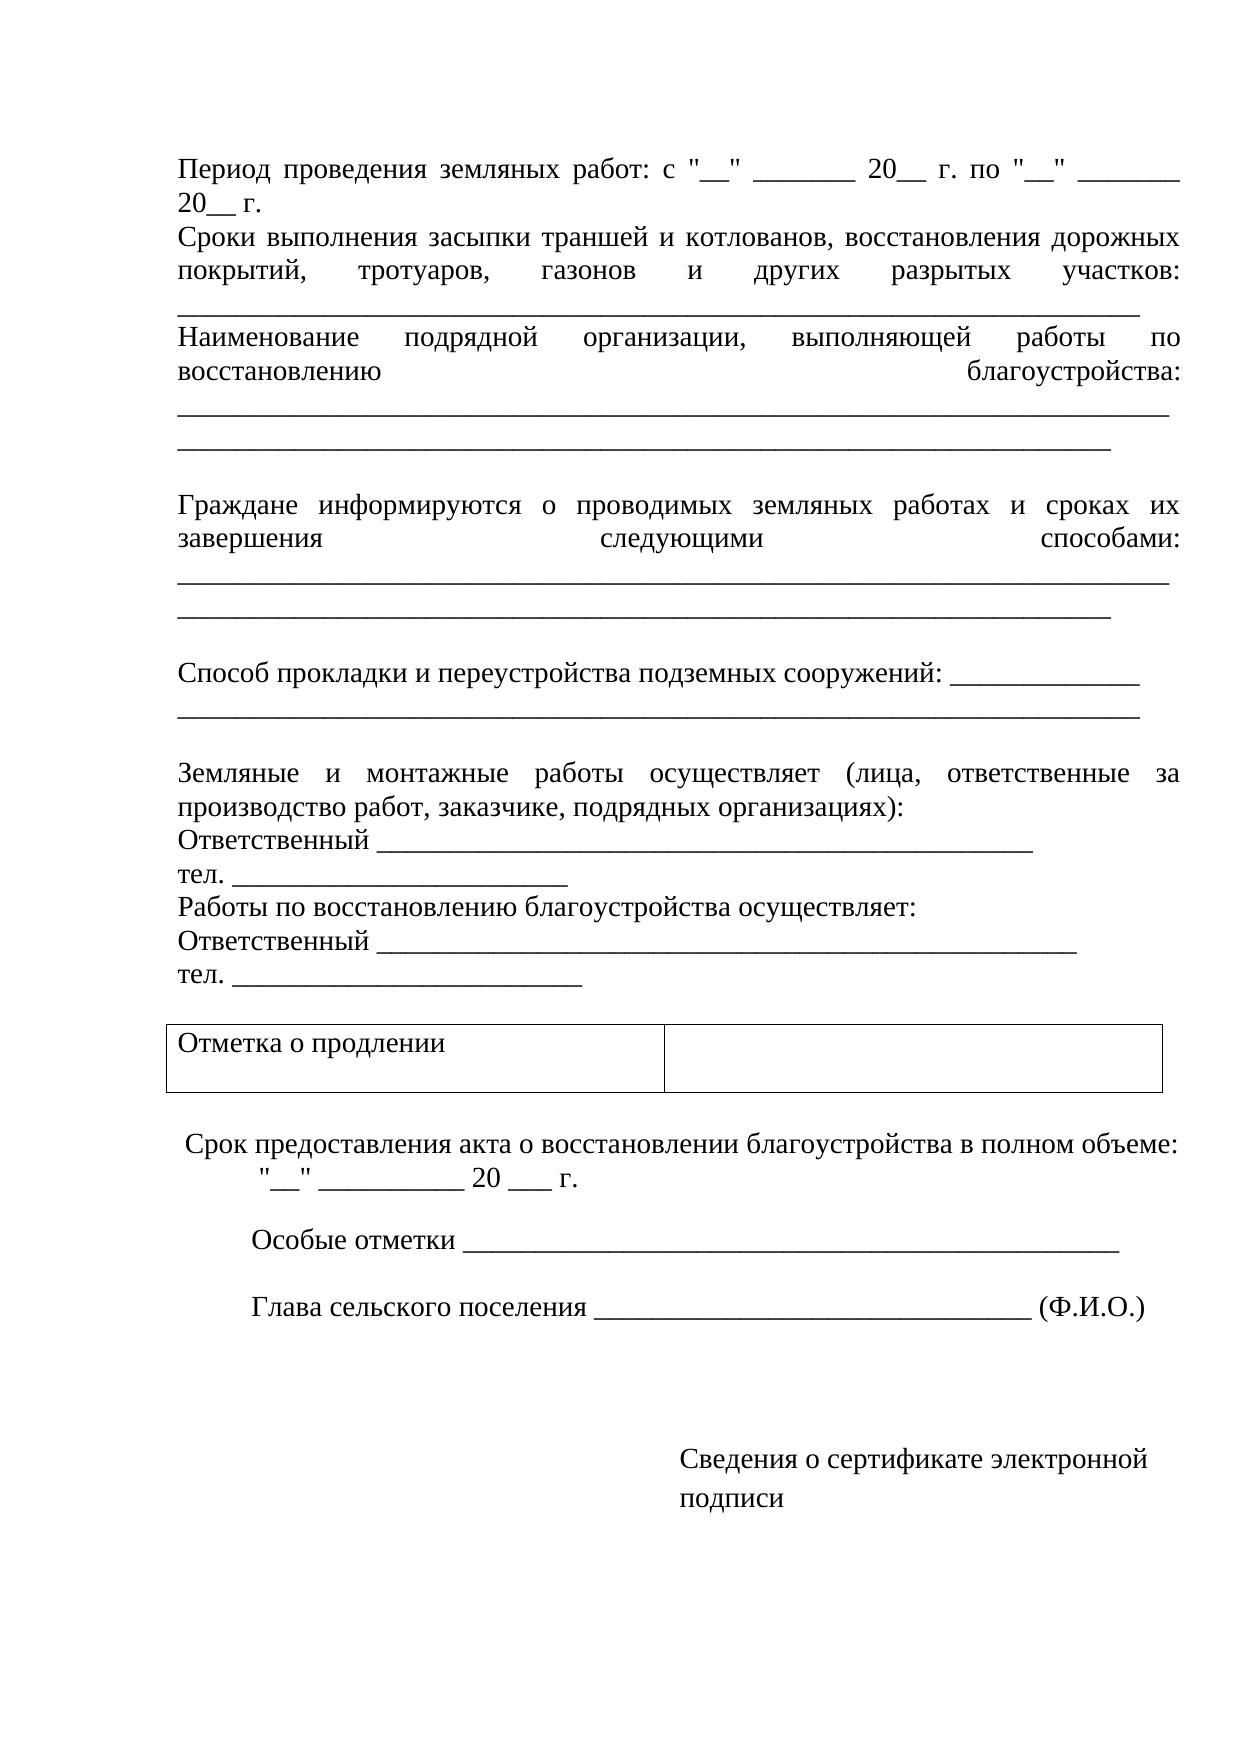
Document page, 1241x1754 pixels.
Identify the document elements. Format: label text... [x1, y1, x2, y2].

text Период проведения земляных работ: с "__" _______ 20__ г. по "__" _______ 20__ г. [177, 152, 1181, 219]
text Граждане информируются о проводимых земляных работах и сроках их завершения следующими способами: ____________________________________________________________________________________________________________________________________ [177, 487, 1181, 621]
text тел. ________________________ [177, 957, 1181, 990]
text Работы по восстановлению благоустройства осуществляет: [177, 889, 1181, 923]
text Земляные и монтажные работы осуществляет (лица, ответственные за производство работ, заказчике, подрядных организациях): [177, 755, 1181, 822]
text Сроки выполнения засыпки траншей и котлованов, восстановления дорожных покрытий, тротуаров, газонов и других разрытых участков: __________________________________________________________________ [177, 219, 1181, 319]
table_header Отметка о продлении [167, 1025, 664, 1092]
text Ответственный ________________________________________________ [177, 923, 1181, 957]
text "__" __________ 20 ___ г. [177, 1160, 1181, 1193]
text Особые отметки _____________________________________________ [177, 1222, 1181, 1256]
text Ответственный _____________________________________________ [177, 822, 1181, 856]
text Срок предоставления акта о восстановлении благоустройства в полном объеме: [177, 1126, 1181, 1160]
text тел. _______________________ [177, 856, 1181, 889]
text Сведения о сертификате электронной подписи [679, 1442, 1181, 1514]
table_header [665, 1025, 1162, 1092]
text Глава сельского поселения ______________________________ (Ф.И.О.) [177, 1289, 1181, 1323]
text __________________________________________________________________ [177, 688, 1181, 722]
text Способ прокладки и переустройства подземных сооружений: _____________ [177, 655, 1181, 688]
text Наименование подрядной организации, выполняющей работы по восстановлению благоустройства: ____________________________________________________________________________________________________________________________________ [177, 319, 1181, 453]
